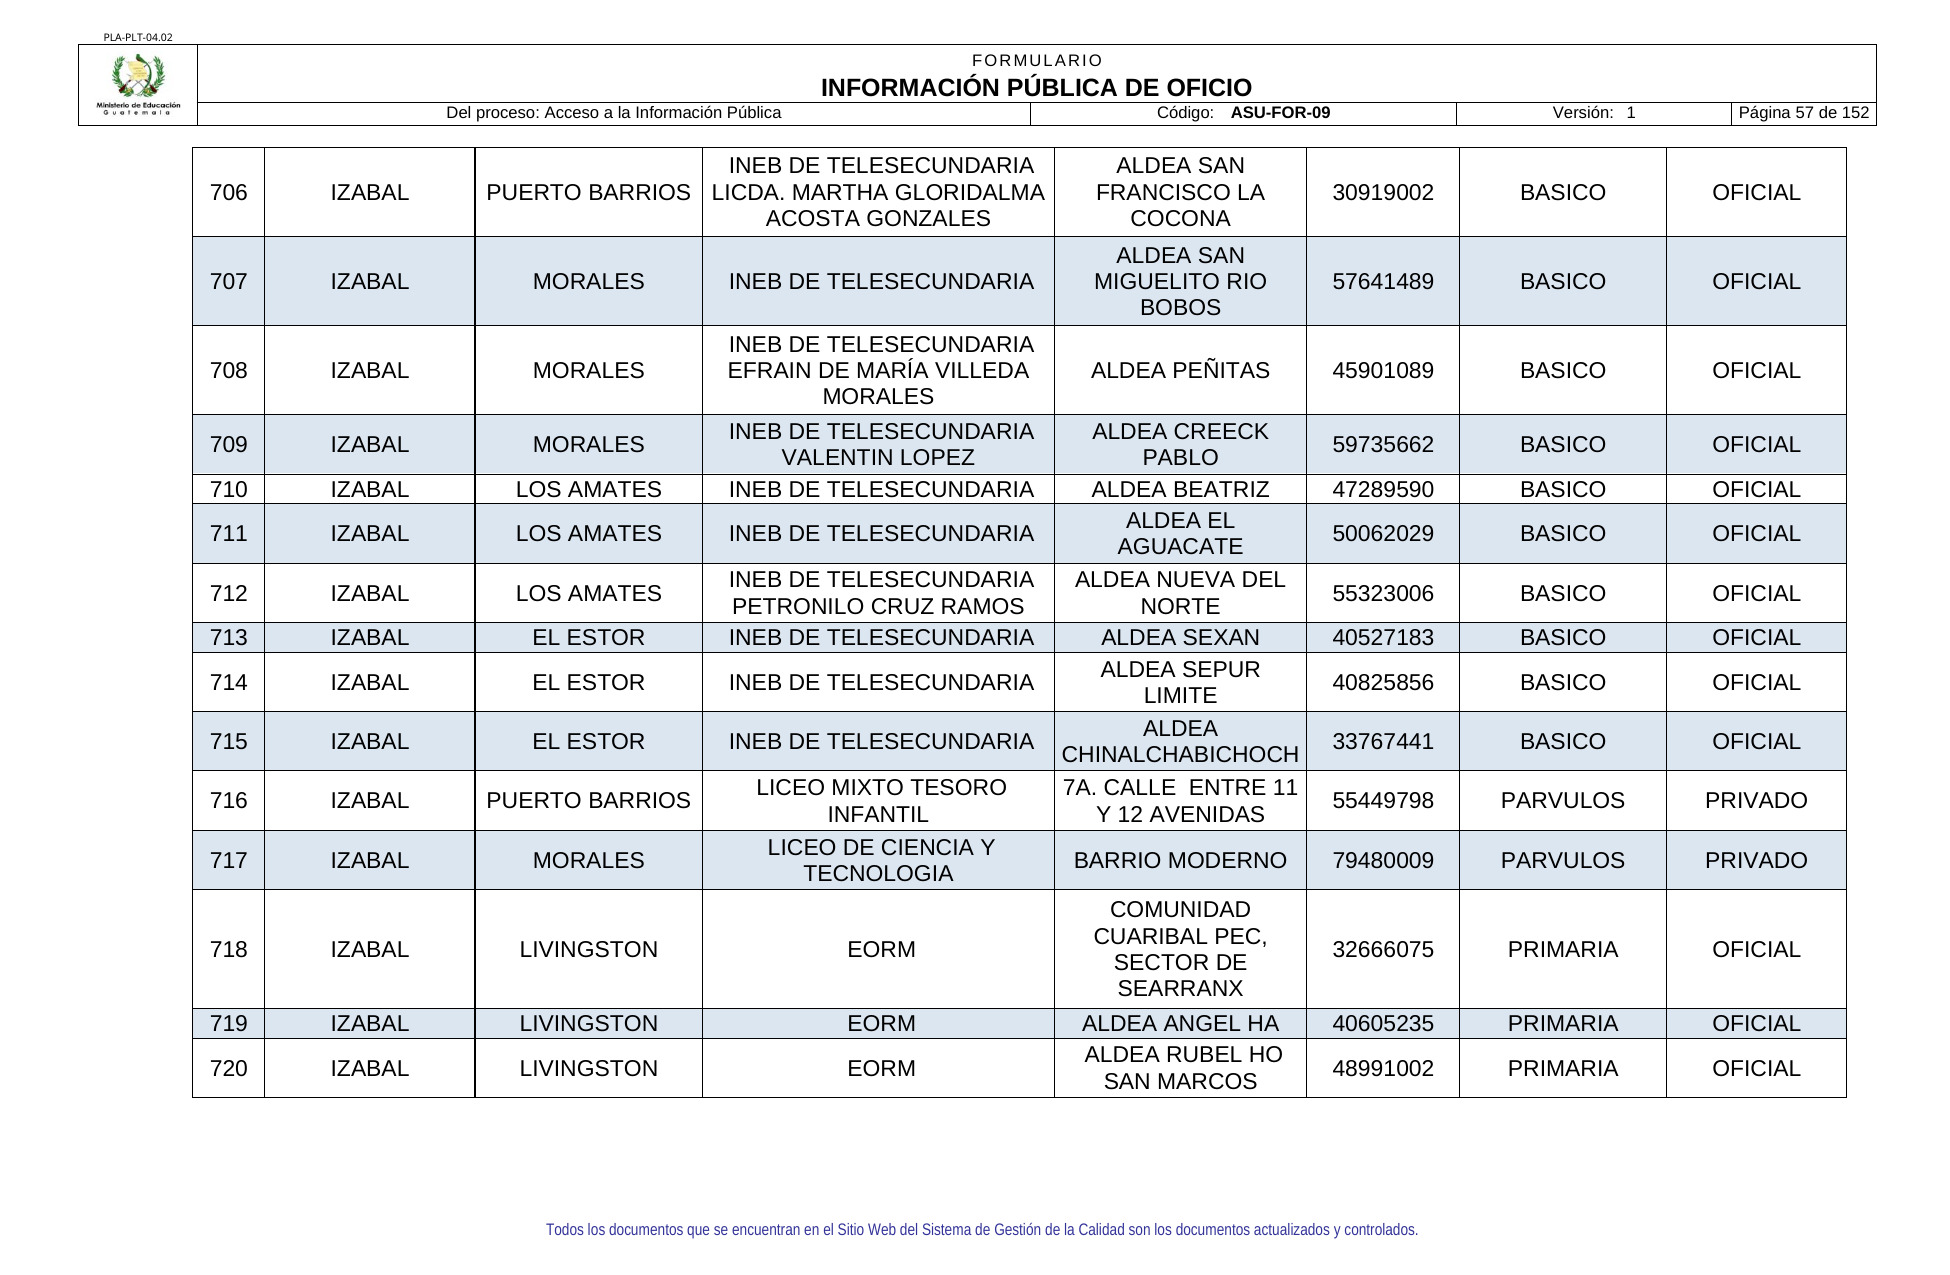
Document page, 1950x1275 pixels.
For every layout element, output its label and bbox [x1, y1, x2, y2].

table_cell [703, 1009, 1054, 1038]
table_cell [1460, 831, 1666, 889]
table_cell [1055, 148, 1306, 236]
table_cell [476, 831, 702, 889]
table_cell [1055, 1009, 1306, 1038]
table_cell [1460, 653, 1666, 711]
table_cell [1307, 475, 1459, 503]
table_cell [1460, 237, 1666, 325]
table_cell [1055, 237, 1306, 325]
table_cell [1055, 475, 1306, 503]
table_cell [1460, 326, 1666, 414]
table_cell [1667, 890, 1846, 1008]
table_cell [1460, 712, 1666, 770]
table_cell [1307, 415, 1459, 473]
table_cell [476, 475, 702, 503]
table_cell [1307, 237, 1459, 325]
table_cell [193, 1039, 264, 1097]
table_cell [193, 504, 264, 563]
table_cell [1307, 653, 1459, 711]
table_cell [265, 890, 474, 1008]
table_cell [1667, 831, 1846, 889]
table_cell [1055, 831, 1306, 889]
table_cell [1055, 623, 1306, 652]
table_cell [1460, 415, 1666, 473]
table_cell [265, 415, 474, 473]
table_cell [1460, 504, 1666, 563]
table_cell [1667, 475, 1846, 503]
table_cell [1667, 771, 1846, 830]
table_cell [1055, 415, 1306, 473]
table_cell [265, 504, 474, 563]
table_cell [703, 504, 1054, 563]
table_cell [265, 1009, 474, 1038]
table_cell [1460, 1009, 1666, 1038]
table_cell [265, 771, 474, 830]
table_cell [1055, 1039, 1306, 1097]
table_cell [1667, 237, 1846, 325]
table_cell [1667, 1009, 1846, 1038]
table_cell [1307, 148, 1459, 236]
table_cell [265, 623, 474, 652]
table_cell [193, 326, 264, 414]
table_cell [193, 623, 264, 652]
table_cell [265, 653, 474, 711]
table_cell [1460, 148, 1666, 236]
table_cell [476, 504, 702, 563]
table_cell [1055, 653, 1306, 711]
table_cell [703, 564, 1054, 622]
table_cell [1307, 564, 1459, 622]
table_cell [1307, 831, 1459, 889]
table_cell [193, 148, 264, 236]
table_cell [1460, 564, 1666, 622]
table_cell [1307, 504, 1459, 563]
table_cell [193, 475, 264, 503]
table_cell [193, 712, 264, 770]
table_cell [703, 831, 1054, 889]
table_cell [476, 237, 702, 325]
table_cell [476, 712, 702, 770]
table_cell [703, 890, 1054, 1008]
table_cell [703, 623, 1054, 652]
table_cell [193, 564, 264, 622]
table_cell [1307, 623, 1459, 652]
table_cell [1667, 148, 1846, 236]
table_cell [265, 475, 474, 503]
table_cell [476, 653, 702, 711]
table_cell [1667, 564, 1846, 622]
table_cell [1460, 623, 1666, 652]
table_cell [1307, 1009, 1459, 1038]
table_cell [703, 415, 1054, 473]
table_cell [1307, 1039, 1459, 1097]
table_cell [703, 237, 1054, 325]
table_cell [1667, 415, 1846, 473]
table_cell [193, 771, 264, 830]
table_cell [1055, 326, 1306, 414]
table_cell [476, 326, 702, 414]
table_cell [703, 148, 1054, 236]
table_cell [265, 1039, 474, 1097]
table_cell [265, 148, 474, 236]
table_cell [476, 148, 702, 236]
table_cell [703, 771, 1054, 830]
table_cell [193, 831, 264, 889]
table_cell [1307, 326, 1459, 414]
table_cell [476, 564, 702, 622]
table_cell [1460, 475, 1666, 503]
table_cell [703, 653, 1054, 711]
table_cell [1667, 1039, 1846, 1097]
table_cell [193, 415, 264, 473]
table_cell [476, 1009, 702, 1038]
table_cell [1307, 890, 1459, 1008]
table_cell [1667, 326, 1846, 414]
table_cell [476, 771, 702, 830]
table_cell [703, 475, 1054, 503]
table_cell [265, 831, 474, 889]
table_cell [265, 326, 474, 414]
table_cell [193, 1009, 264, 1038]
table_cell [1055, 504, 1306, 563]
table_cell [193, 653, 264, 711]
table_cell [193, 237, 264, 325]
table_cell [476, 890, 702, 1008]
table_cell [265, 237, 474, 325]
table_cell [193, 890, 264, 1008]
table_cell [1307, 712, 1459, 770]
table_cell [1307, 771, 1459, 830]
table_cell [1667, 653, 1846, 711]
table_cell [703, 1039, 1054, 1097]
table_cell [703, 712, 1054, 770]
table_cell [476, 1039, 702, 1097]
picture [95, 51, 181, 117]
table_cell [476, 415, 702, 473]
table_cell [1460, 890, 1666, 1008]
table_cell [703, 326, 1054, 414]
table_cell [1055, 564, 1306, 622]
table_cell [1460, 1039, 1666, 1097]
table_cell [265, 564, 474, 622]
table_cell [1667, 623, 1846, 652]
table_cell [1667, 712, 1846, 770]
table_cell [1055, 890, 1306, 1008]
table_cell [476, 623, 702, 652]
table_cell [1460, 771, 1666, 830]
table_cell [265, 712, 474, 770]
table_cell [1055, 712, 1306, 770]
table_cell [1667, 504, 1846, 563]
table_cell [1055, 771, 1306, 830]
